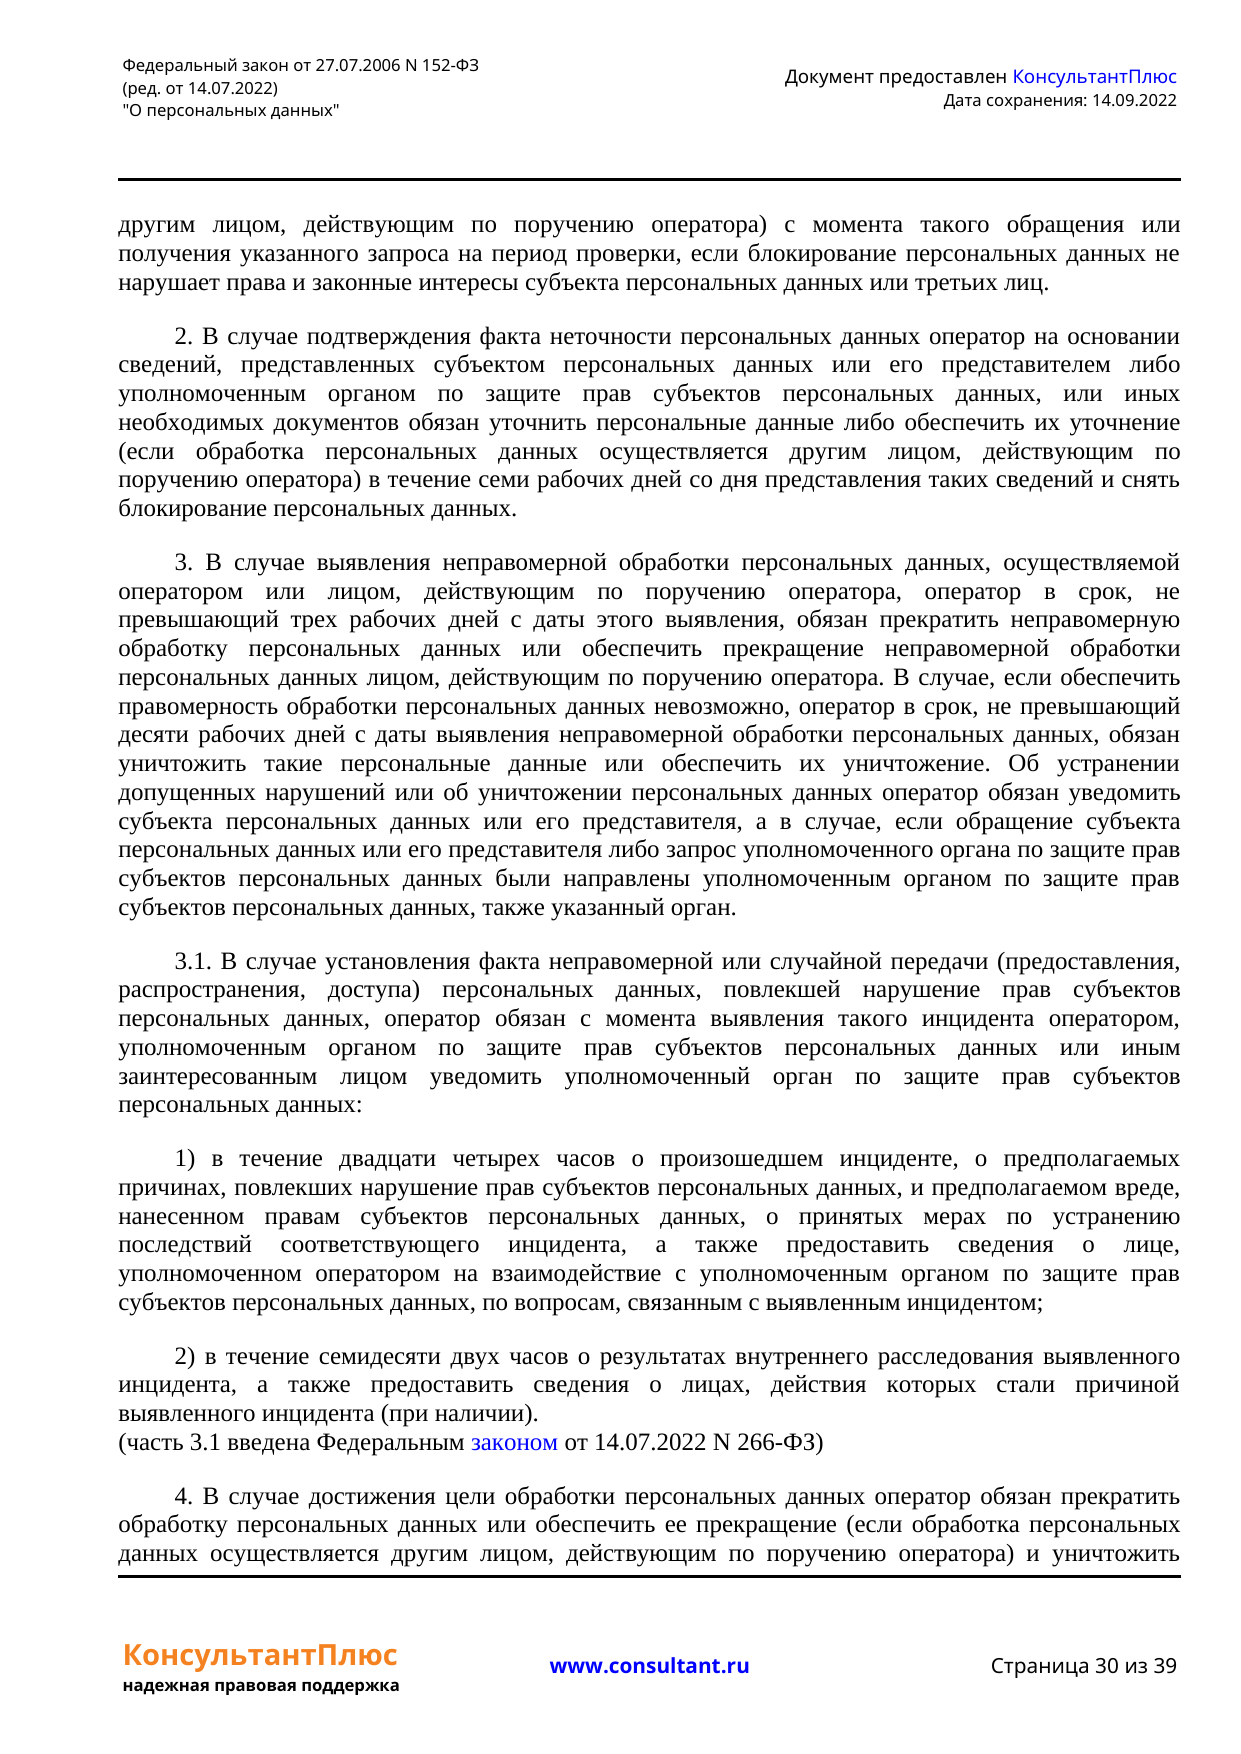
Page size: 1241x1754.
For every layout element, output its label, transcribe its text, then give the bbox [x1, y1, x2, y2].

text 2) в течение семидесяти двух часов о результатах внутреннего расследования выявленного инцидента, а также предоставить сведения о лицах, действия которых стали причиной выявленного инцидента (при наличии). [118, 1341, 1181, 1427]
text 3. В случае выявления неправомерной обработки персональных данных, осуществляемой оператором или лицом, действующим по поручению оператора, оператор в срок, не превышающий трех рабочих дней с даты этого выявления, обязан прекратить неправомерную обработку персональных данных или обеспечить прекращение неправомерной обработки персональных данных лицом, действующим по поручению оператора. В случае, если обеспечить правомерность обработки персональных данных невозможно, оператор в срок, не превышающий десяти рабочих дней с даты выявления неправомерной обработки персональных данных, обязан уничтожить такие персональные данные или обеспечить их уничтожение. Об устранении допущенных нарушений или об уничтожении персональных данных оператор обязан уведомить субъекта персональных данных или его представителя, а в случае, если обращение субъекта персональных данных или его представителя либо запрос уполномоченного органа по защите прав субъектов персональных данных были направлены уполномоченным органом по защите прав субъектов персональных данных, также указанный орган. [118, 547, 1181, 921]
text (часть 3.1 введена Федеральным законом от 14.07.2022 N 266-ФЗ) [118, 1427, 1181, 1456]
text 1) в течение двадцати четырех часов о произошедшем инциденте, о предполагаемых причинах, повлекших нарушение прав субъектов персональных данных, и предполагаемом вреде, нанесенном правам субъектов персональных данных, о принятых мерах по устранению последствий соответствующего инцидента, а также предоставить сведения о лице, уполномоченном оператором на взаимодействие с уполномоченным органом по защите прав субъектов персональных данных, по вопросам, связанным с выявленным инцидентом; [118, 1143, 1181, 1316]
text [118, 209, 1181, 296]
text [118, 1481, 1181, 1567]
text 2. В случае подтверждения факта неточности персональных данных оператор на основании сведений, представленных субъектом персональных данных или его представителем либо уполномоченным органом по защите прав субъектов персональных данных, или иных необходимых документов обязан уточнить персональные данные либо обеспечить их уточнение (если обработка персональных данных осуществляется другим лицом, действующим по поручению оператора) в течение семи рабочих дней со дня представления таких сведений и снять блокирование персональных данных. [118, 321, 1181, 522]
text 3.1. В случае установления факта неправомерной или случайной передачи (предоставления, распространения, доступа) персональных данных, повлекшей нарушение прав субъектов персональных данных, оператор обязан с момента выявления такого инцидента оператором, уполномоченным органом по защите прав субъектов персональных данных или иным заинтересованным лицом уведомить уполномоченный орган по защите прав субъектов персональных данных: [118, 946, 1181, 1118]
